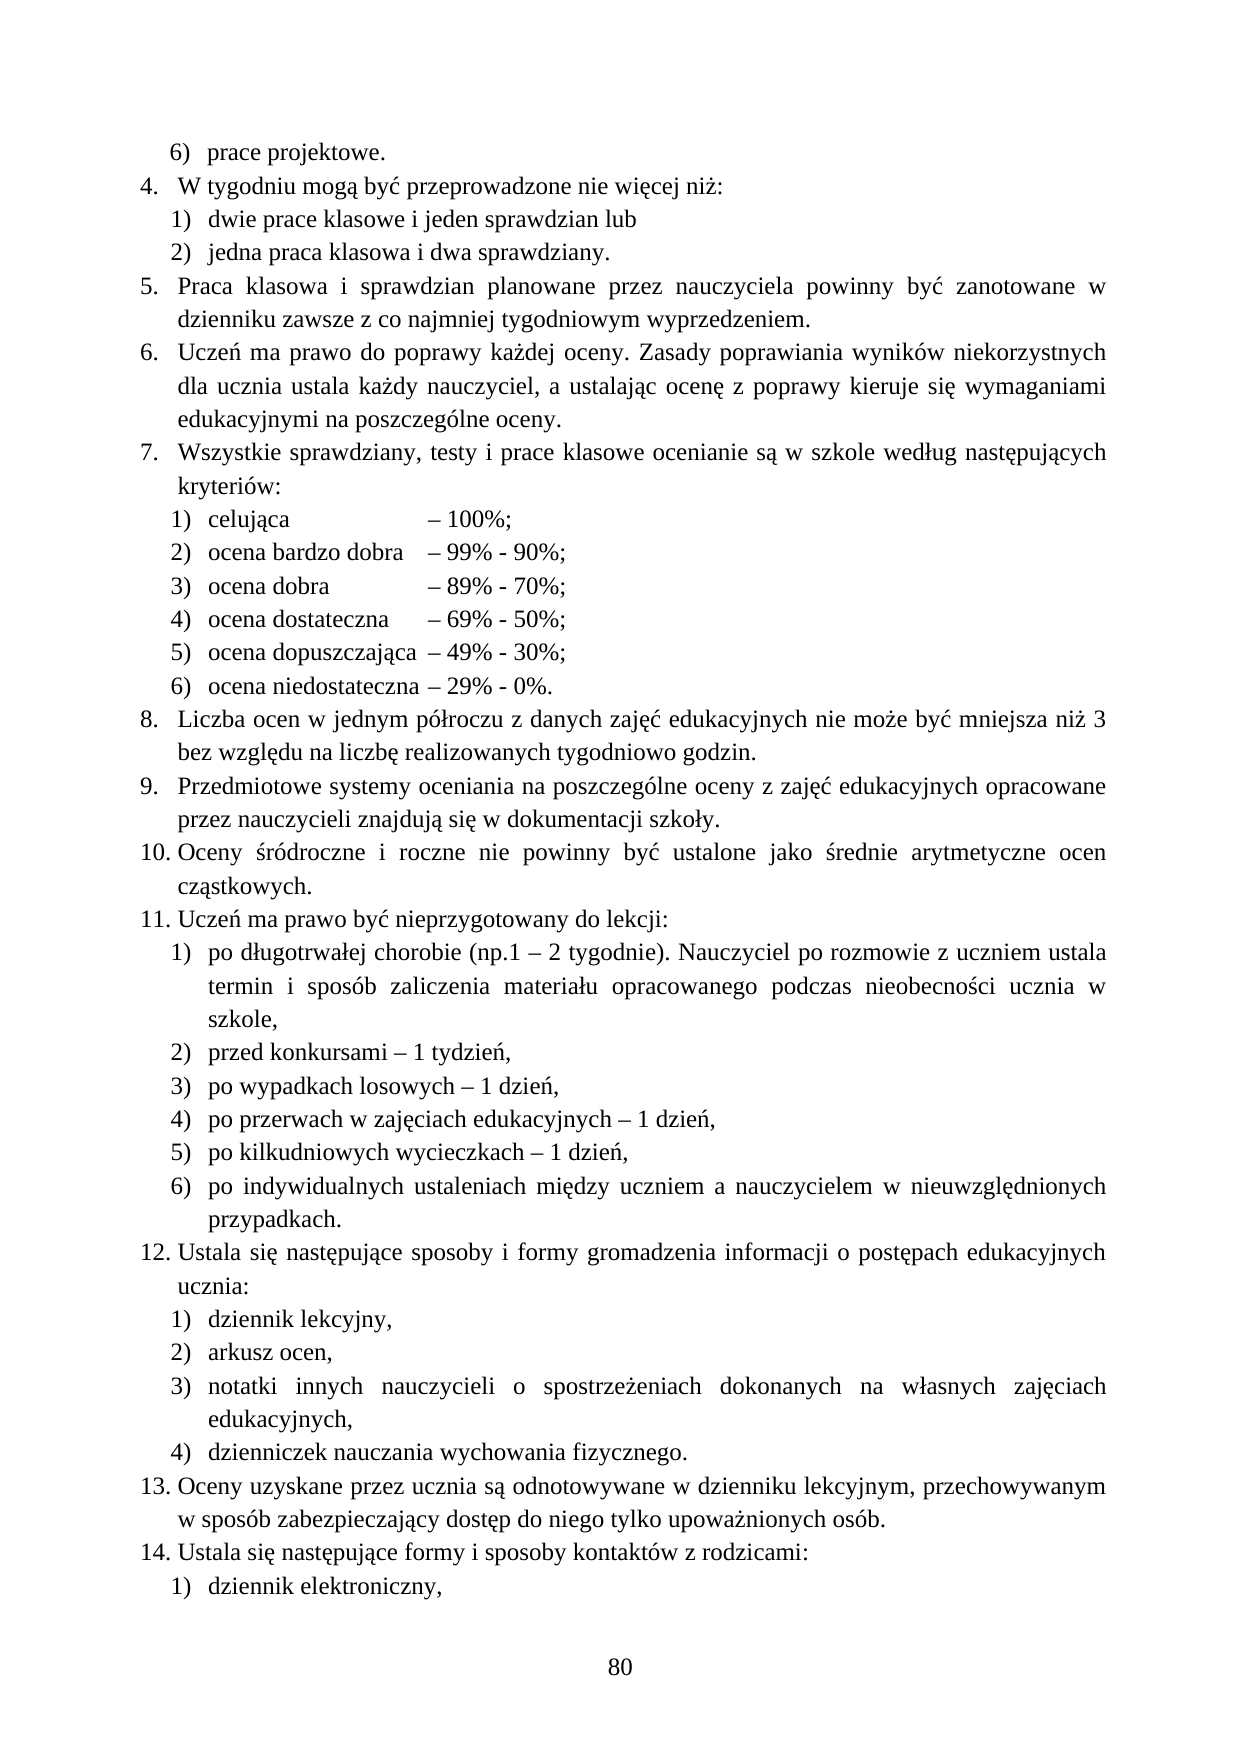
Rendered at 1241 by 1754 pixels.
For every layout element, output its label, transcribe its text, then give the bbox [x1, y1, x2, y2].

list ocena dopuszczająca – 49% - 30%; [170, 633, 1107, 666]
list dziennik elektroniczny, [170, 1566, 1107, 1599]
list Oceny uzyskane przez ucznia są odnotowywane w dzienniku lekcyjnym, przechowywanym w sposób zabezpieczający dostęp do niego tylko upoważnionych osób. [140, 1466, 1107, 1533]
list prace projektowe. [169, 133, 1107, 166]
list celująca – 100%; [170, 499, 1107, 533]
list Oceny śródroczne i roczne nie powinny być ustalone jako średnie arytmetyczne ocen cząstkowych. [140, 833, 1107, 899]
list przed konkursami – 1 tydzień, [170, 1033, 1107, 1066]
list po wypadkach losowych – 1 dzień, [170, 1066, 1107, 1099]
list arkusz ocen, [170, 1333, 1107, 1366]
list Uczeń ma prawo do poprawy każdej oceny. Zasady poprawiania wyników niekorzystnych dla ucznia ustala każdy nauczyciel, a ustalając ocenę z poprawy kieruje się wymaganiami edukacyjnymi na poszczególne oceny. [140, 333, 1107, 433]
list ocena niedostateczna – 29% - 0%. [170, 666, 1107, 699]
list Uczeń ma prawo być nieprzygotowany do lekcji: [140, 899, 1107, 933]
list po kilkudniowych wycieczkach – 1 dzień, [170, 1133, 1107, 1166]
list Ustala się następujące formy i sposoby kontaktów z rodzicami: [140, 1533, 1107, 1566]
list notatki innych nauczycieli o spostrzeżeniach dokonanych na własnych zajęciach edukacyjnych, [170, 1366, 1107, 1433]
list Praca klasowa i sprawdzian planowane przez nauczyciela powinny być zanotowane w dzienniku zawsze z co najmniej tygodniowym wyprzedzeniem. [140, 266, 1107, 333]
list ocena dobra – 89% - 70%; [170, 566, 1107, 599]
list Przedmiotowe systemy oceniania na poszczególne oceny z zajęć edukacyjnych opracowane przez nauczycieli znajdują się w dokumentacji szkoły. [140, 766, 1107, 833]
list Liczba ocen w jednym półroczu z danych zajęć edukacyjnych nie może być mniejsza niż 3 bez względu na liczbę realizowanych tygodniowo godzin. [140, 699, 1107, 766]
list po długotrwałej chorobie (np.1 – 2 tygodnie). Nauczyciel po rozmowie z uczniem ustala termin i sposób zaliczenia materiału opracowanego podczas nieobecności ucznia w szkole, [170, 933, 1107, 1033]
list po przerwach w zajęciach edukacyjnych – 1 dzień, [170, 1099, 1107, 1133]
list W tygodniu mogą być przeprowadzone nie więcej niż: [140, 166, 1107, 199]
list dzienniczek nauczania wychowania fizycznego. [170, 1433, 1107, 1466]
list jedna praca klasowa i dwa sprawdziany. [170, 233, 1107, 266]
list ocena bardzo dobra – 99% - 90%; [170, 533, 1107, 566]
list dwie prace klasowe i jeden sprawdzian lub [170, 199, 1107, 233]
list dziennik lekcyjny, [170, 1299, 1107, 1333]
list po indywidualnych ustaleniach między uczniem a nauczycielem w nieuwzględnionych przypadkach. [170, 1166, 1107, 1233]
list Wszystkie sprawdziany, testy i prace klasowe ocenianie są w szkole według następujących kryteriów: [140, 433, 1107, 499]
list ocena dostateczna – 69% - 50%; [170, 599, 1107, 633]
list Ustala się następujące sposoby i formy gromadzenia informacji o postępach edukacyjnych ucznia: [140, 1233, 1107, 1299]
